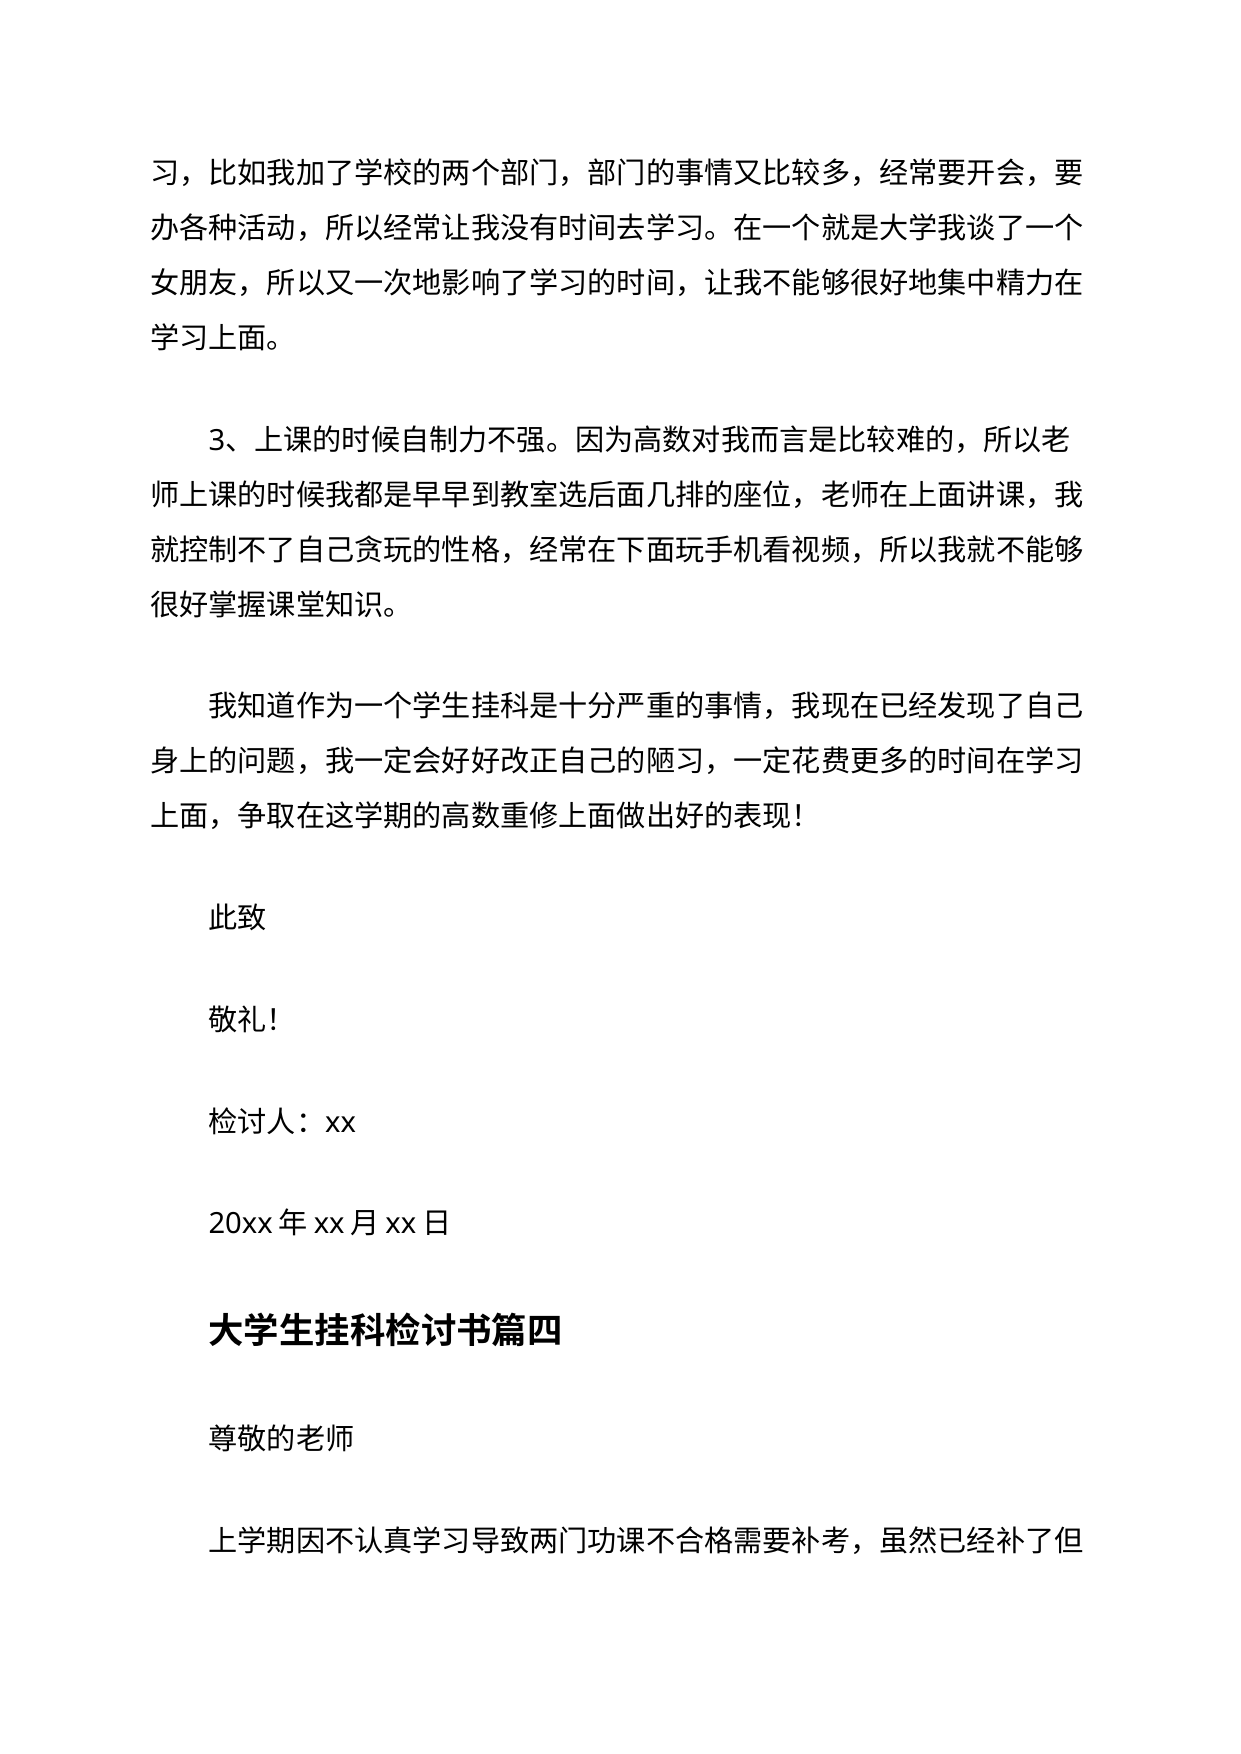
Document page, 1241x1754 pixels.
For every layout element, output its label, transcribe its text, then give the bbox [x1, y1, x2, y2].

text 20xx年xx月xx日 [150, 1200, 1090, 1242]
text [150, 1517, 1090, 1559]
text 此致 [150, 894, 1090, 937]
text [150, 150, 1090, 357]
text 敬礼！ [150, 996, 1090, 1039]
text 我知道作为一个学生挂科是十分严重的事情，我现在已经发现了自己身上的问题，我一定会好好改正自己的陋习，一定花费更多的时间在学习上面，争取在这学期的高数重修上面做出好的表现！ [150, 683, 1090, 835]
text 尊敬的老师 [150, 1416, 1090, 1458]
text 大学生挂科检讨书篇四 [150, 1302, 1090, 1353]
text 3、上课的时候自制力不强。因为高数对我而言是比较难的，所以老师上课的时候我都是早早到教室选后面几排的座位，老师在上面讲课，我就控制不了自己贪玩的性格，经常在下面玩手机看视频，所以我就不能够很好掌握课堂知识。 [150, 416, 1090, 623]
text 检讨人：xx [150, 1098, 1090, 1141]
